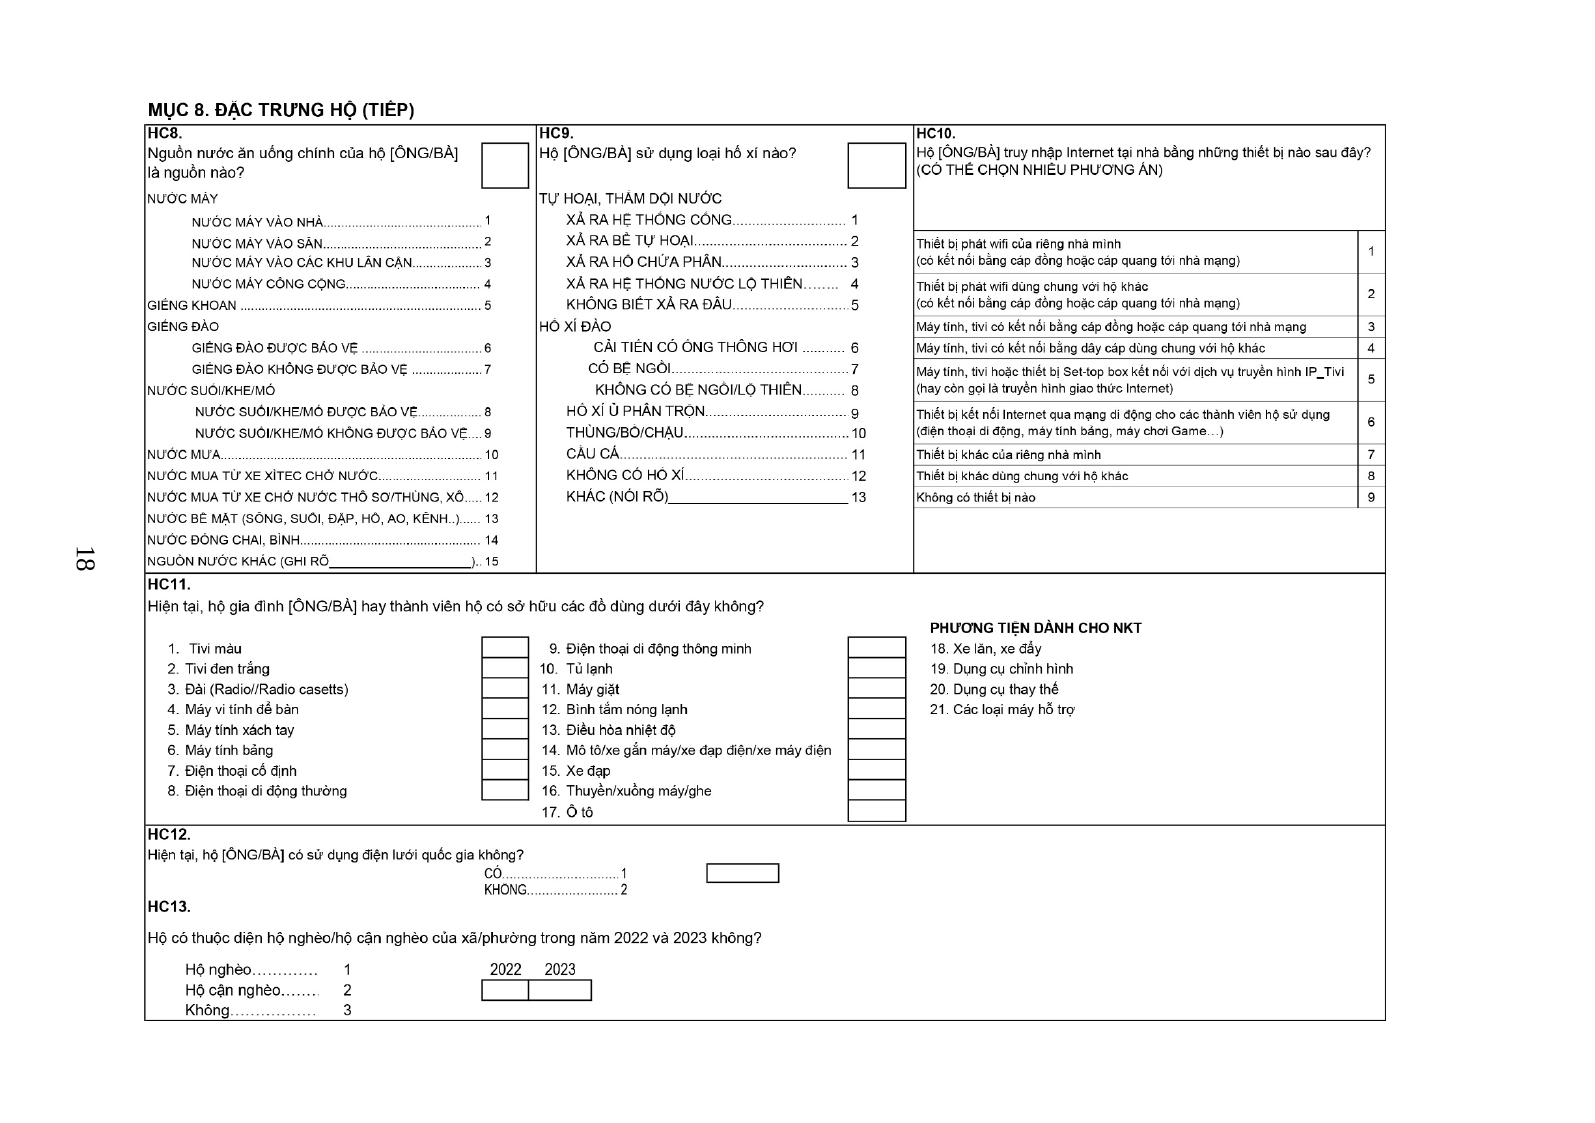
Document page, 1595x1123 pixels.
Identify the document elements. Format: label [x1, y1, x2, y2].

picture [129, 100, 1398, 1021]
